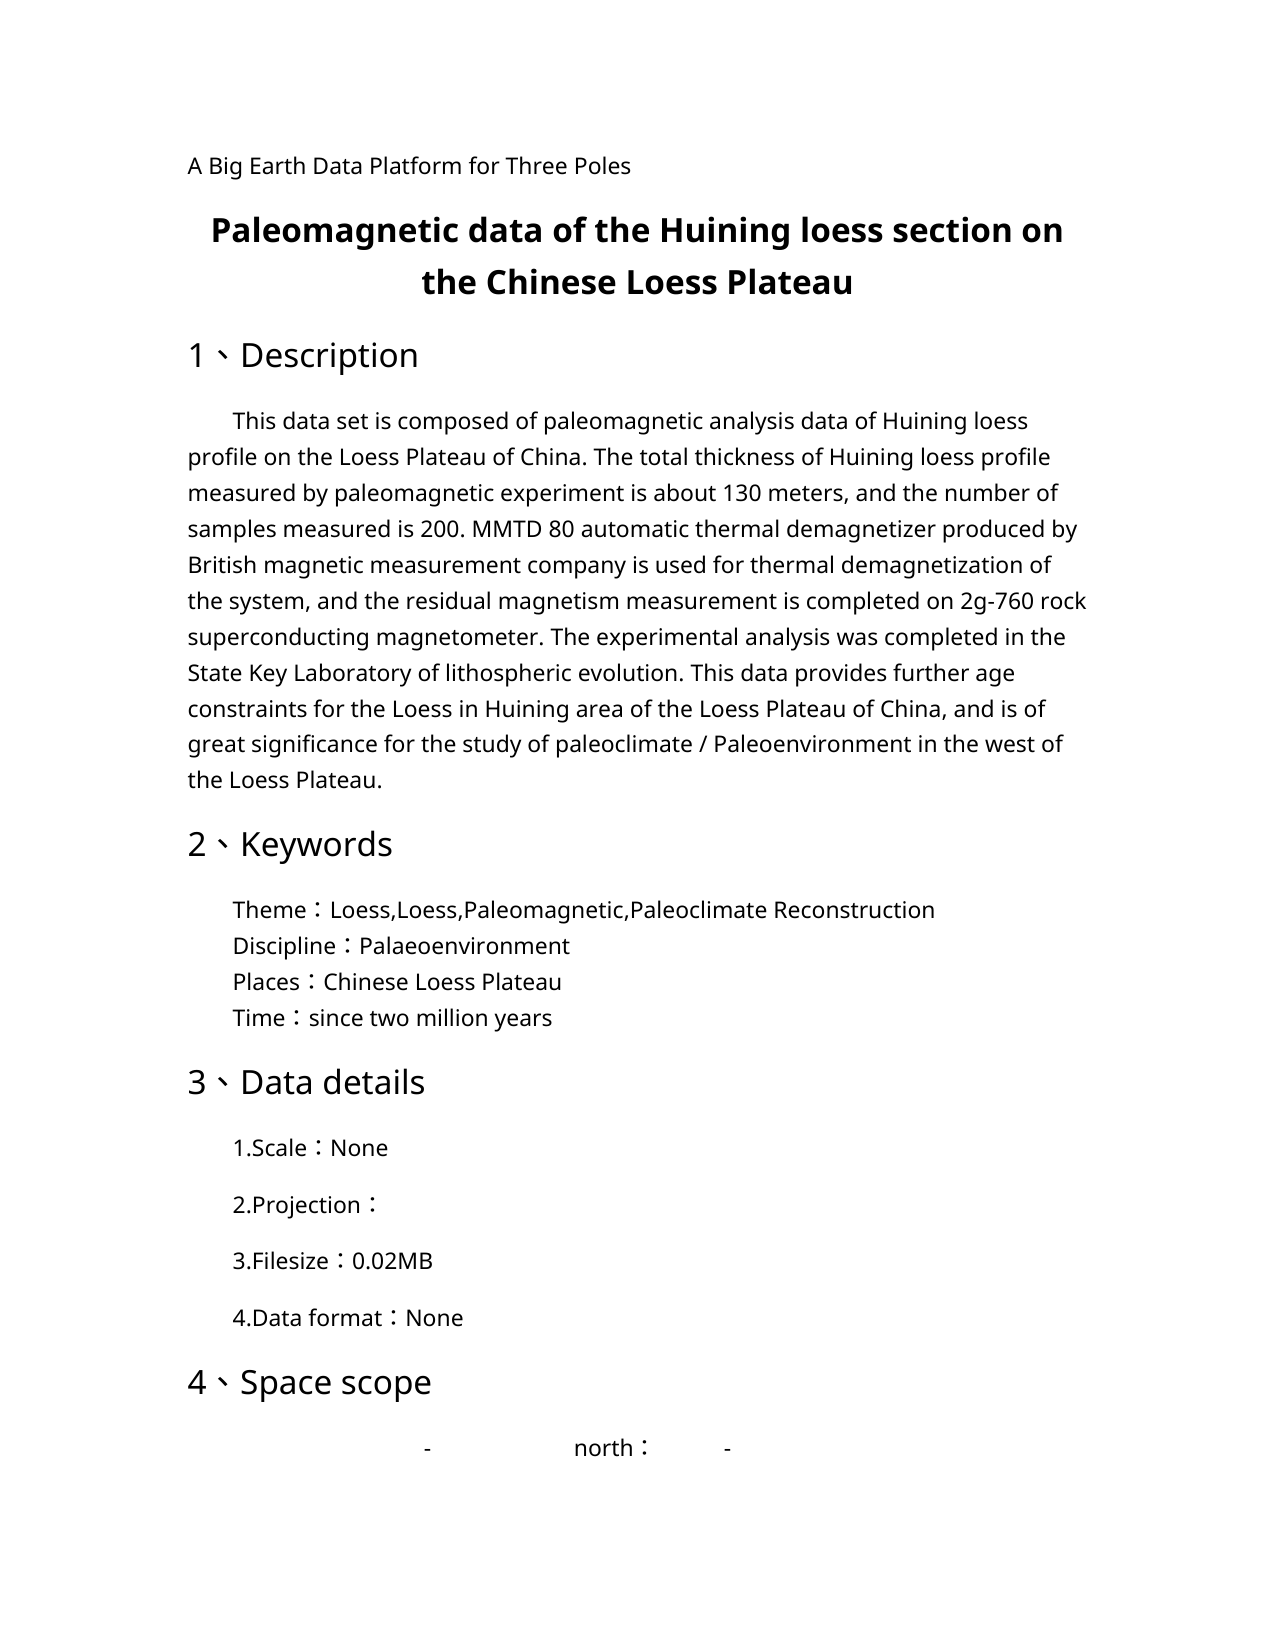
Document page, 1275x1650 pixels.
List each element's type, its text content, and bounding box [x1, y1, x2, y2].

text 4、Space scope [187, 1359, 1087, 1404]
text 4.Data format：None [232, 1302, 1087, 1333]
text 2.Projection： [232, 1188, 1087, 1220]
text 3、Data details [187, 1059, 1087, 1104]
table_header - [413, 1432, 562, 1488]
text Theme：Loess,Loess,Paleomagnetic,Paleoclimate Reconstruction Discipline：Palaeoenvironment Places：Chinese Loess Plateau Time：since two million years [232, 894, 1087, 1033]
text 2、Keywords [187, 821, 1087, 867]
text 1.Scale：None [232, 1132, 1087, 1163]
text This data set is composed of paleomagnetic analysis data of Huining loess profile on the Loess Plateau of China. The total thickness of Huining loess profile measured by paleomagnetic experiment is about 130 meters, and the number of samples measured is 200. MMTD 80 automatic thermal demagnetizer produced by British magnetic measurement company is used for thermal demagnetization of the system, and the residual magnetism measurement is completed on 2g-760 rock superconducting magnetometer. The experimental analysis was completed in the State Key Laboratory of lithospheric evolution. This data provides further age constraints for the Loess in Huining area of the Loess Plateau of China, and is of great significance for the study of paleoclimate / Paleoenvironment in the west of the Loess Plateau. [187, 405, 1087, 796]
text A Big Earth Data Platform for Three Poles [187, 150, 1087, 181]
text 3.Filesize：0.02MB [232, 1245, 1087, 1277]
table_header north：36.0 [563, 1432, 712, 1488]
text 1、Description [187, 332, 1087, 377]
table_header - [713, 1432, 862, 1488]
text Paleomagnetic data of the Huining loess section on the Chinese Loess Plateau [187, 207, 1087, 304]
